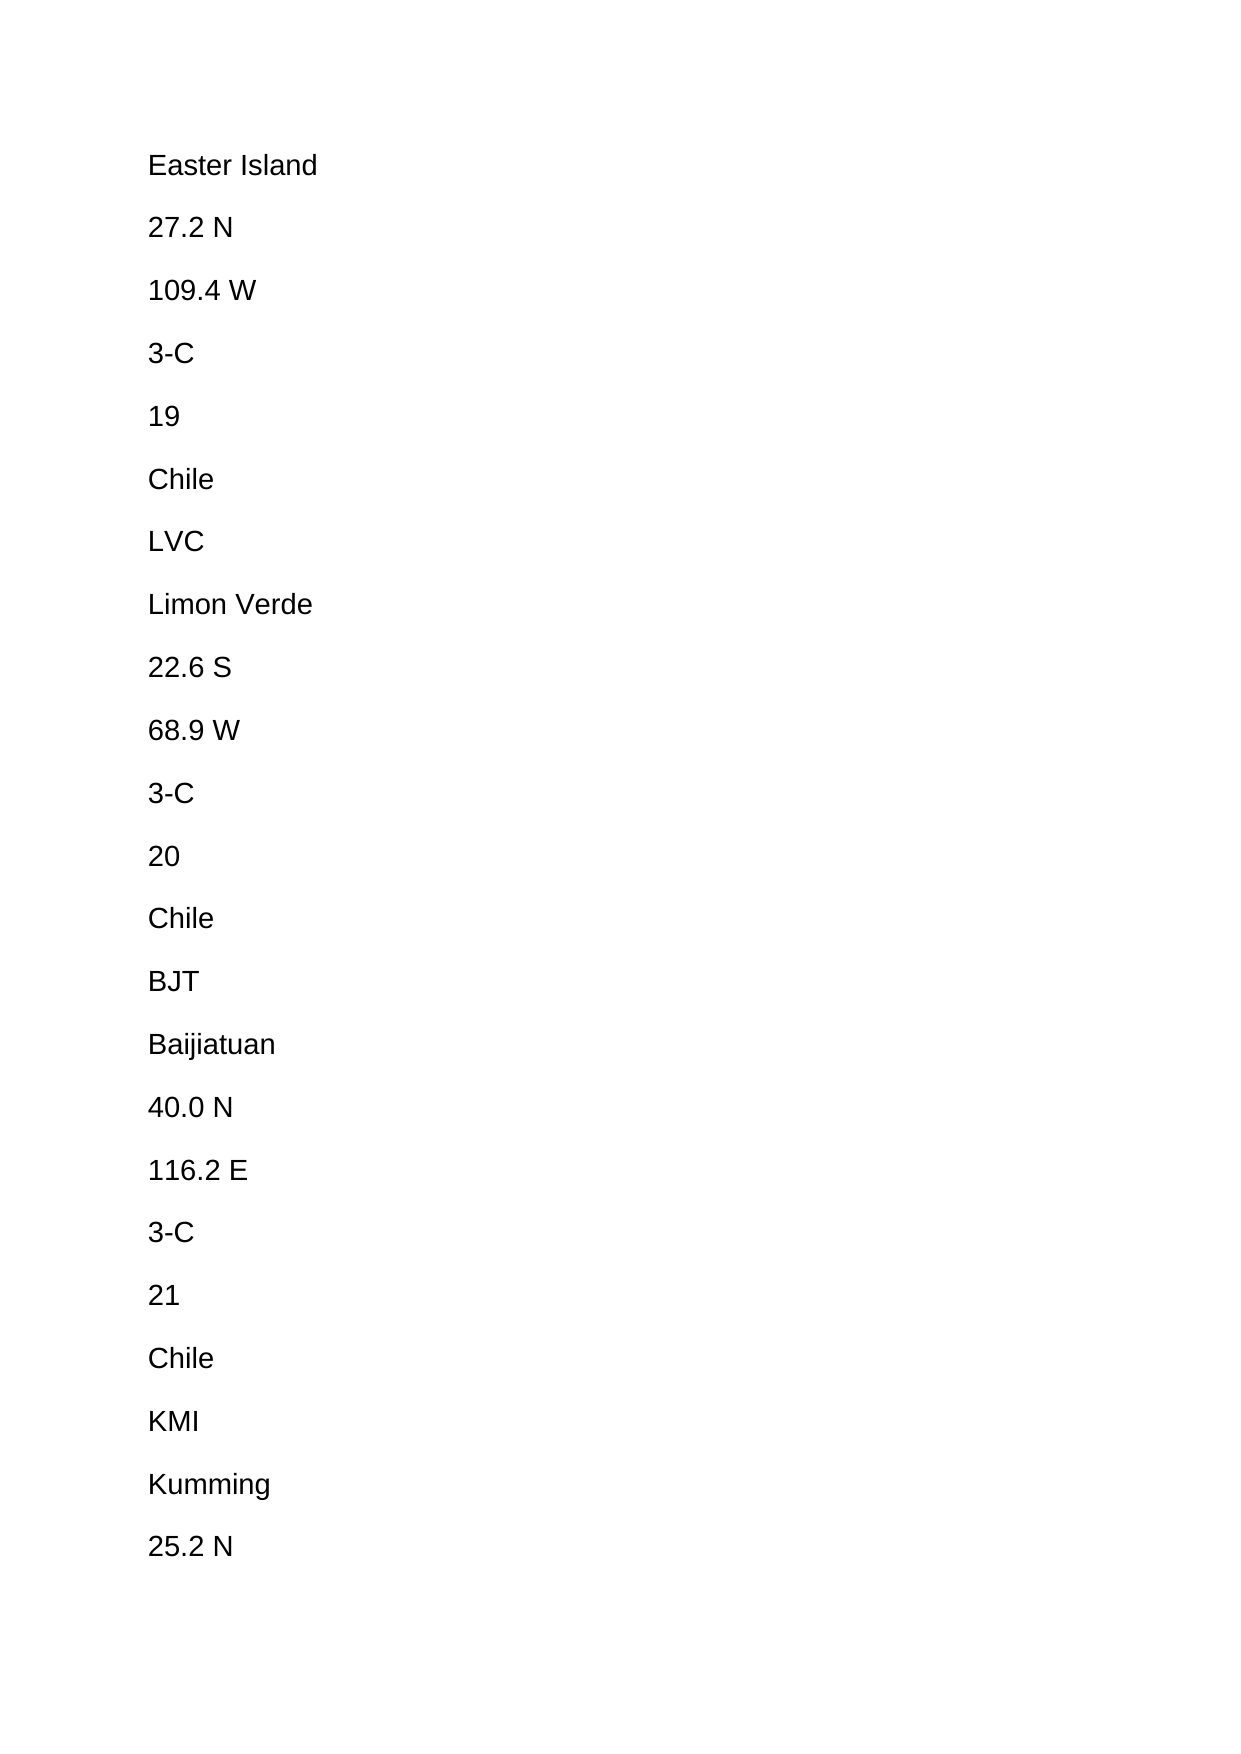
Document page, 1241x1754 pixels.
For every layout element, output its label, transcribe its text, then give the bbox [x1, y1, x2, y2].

text 68.9 W [148, 713, 1093, 746]
text 22.6 S [148, 650, 1093, 684]
text Baijiatuan [148, 1027, 1093, 1061]
text 27.2 N [148, 210, 1093, 244]
text BJT [148, 964, 1093, 998]
text KMI [148, 1404, 1093, 1437]
text 20 [148, 838, 1093, 872]
text Limon Verde [148, 587, 1093, 621]
text Chile [148, 901, 1093, 935]
text 3-C [148, 776, 1093, 809]
text Easter Island [148, 148, 1093, 181]
text 109.4 W [148, 273, 1093, 307]
text Chile [148, 462, 1093, 495]
text Chile [148, 1341, 1093, 1374]
text 116.2 E [148, 1153, 1093, 1186]
text LVC [148, 524, 1093, 558]
text 21 [148, 1278, 1093, 1312]
text 3-C [148, 1215, 1093, 1249]
text Kumming [148, 1467, 1093, 1500]
text 25.2 N [148, 1529, 1093, 1563]
text 3-C [148, 336, 1093, 369]
text 40.0 N [148, 1090, 1093, 1123]
text 19 [148, 399, 1093, 432]
